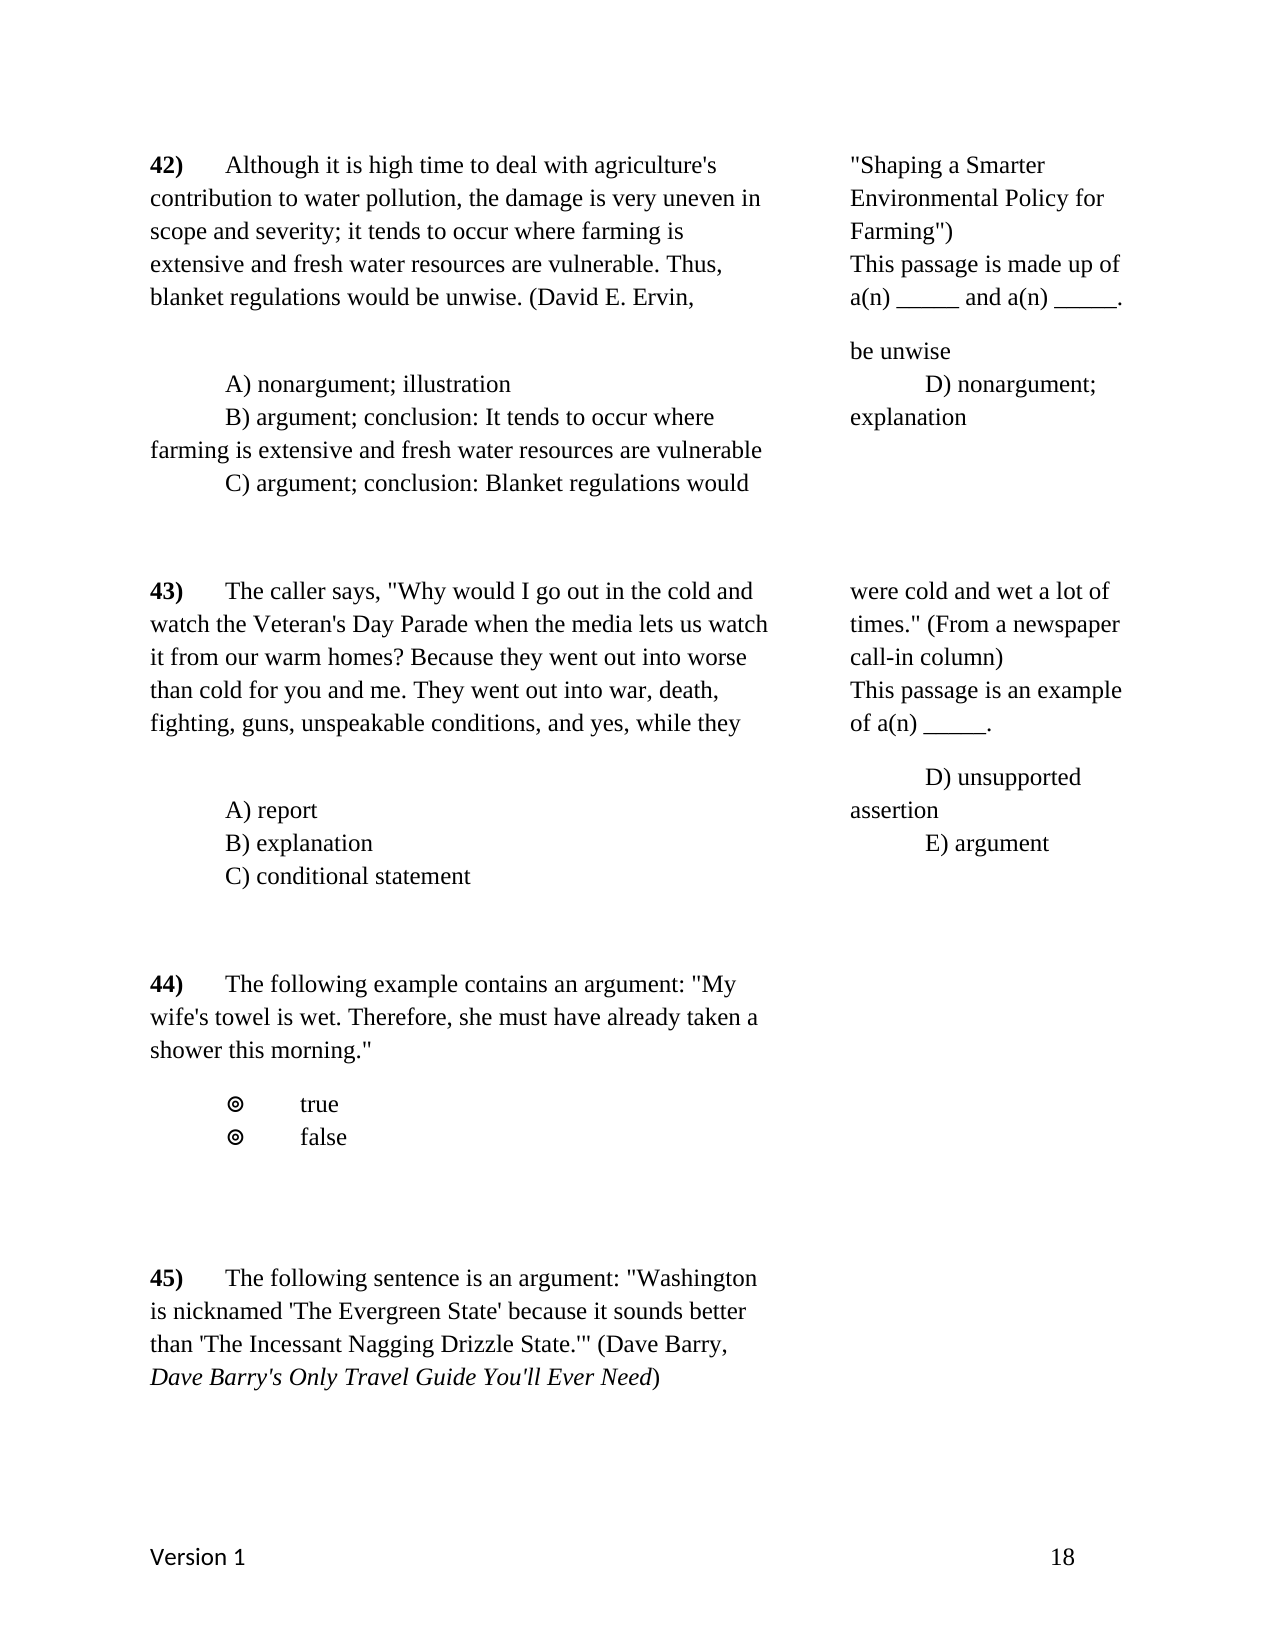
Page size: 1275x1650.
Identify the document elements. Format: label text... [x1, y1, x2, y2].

text 44) The following example contains an argument: "My wife's towel is wet. Therefore, she must have already taken a shower this morning." [150, 969, 775, 1064]
text 43) The caller says, "Why would I go out in the cold and watch the Veteran's Day Parade when the media lets us watch it from our warm homes? Because they went out into worse than cold for you and me. They went out into war, death, fighting, guns, unspeakable conditions, and yes, while they were cold and wet a lot of times." (From a newspaper call-in column) This passage is an example of a(n) _____. [850, 576, 1125, 737]
text ⊚ true ⊚ false [150, 1089, 775, 1151]
text 42) Although it is high time to deal with agriculture's contribution to water pollution, the damage is very uneven in scope and severity; it tends to occur where farming is extensive and fresh water resources are vulnerable. Thus, blanket regulations would be unwise. (David E. Ervin, "Shaping a Smarter Environmental Policy for Farming") This passage is made up of a(n) _____ and a(n) _____. [850, 150, 1125, 311]
text 43) The caller says, "Why would I go out in the cold and watch the Veteran's Day Parade when the media lets us watch it from our warm homes? Because they went out into worse than cold for you and me. They went out into war, death, fighting, guns, unspeakable conditions, and yes, while they were cold and wet a lot of times." (From a newspaper call-in column) This passage is an example of a(n) _____. [150, 576, 775, 737]
text 42) Although it is high time to deal with agriculture's contribution to water pollution, the damage is very uneven in scope and severity; it tends to occur where farming is extensive and fresh water resources are vulnerable. Thus, blanket regulations would be unwise. (David E. Ervin, "Shaping a Smarter Environmental Policy for Farming") This passage is made up of a(n) _____ and a(n) _____. [150, 150, 775, 311]
text A) nonargument; illustration B) argument; conclusion: It tends to occur where farming is extensive and fresh water resources are vulnerable C) argument; conclusion: Blanket regulations would be unwise D) nonargument; explanation [150, 336, 775, 497]
text A) report B) explanation C) conditional statement D) unsupported assertion E) argument [850, 762, 1125, 890]
text A) report B) explanation C) conditional statement D) unsupported assertion E) argument [150, 762, 775, 890]
text A) nonargument; illustration B) argument; conclusion: It tends to occur where farming is extensive and fresh water resources are vulnerable C) argument; conclusion: Blanket regulations would be unwise D) nonargument; explanation [850, 336, 1125, 464]
text 45) The following sentence is an argument: "Washington is nicknamed 'The Evergreen State' because it sounds better than 'The Incessant Nagging Drizzle State.'" (Dave Barry, Dave Barry's Only Travel Guide You'll Ever Need) [150, 1263, 775, 1391]
